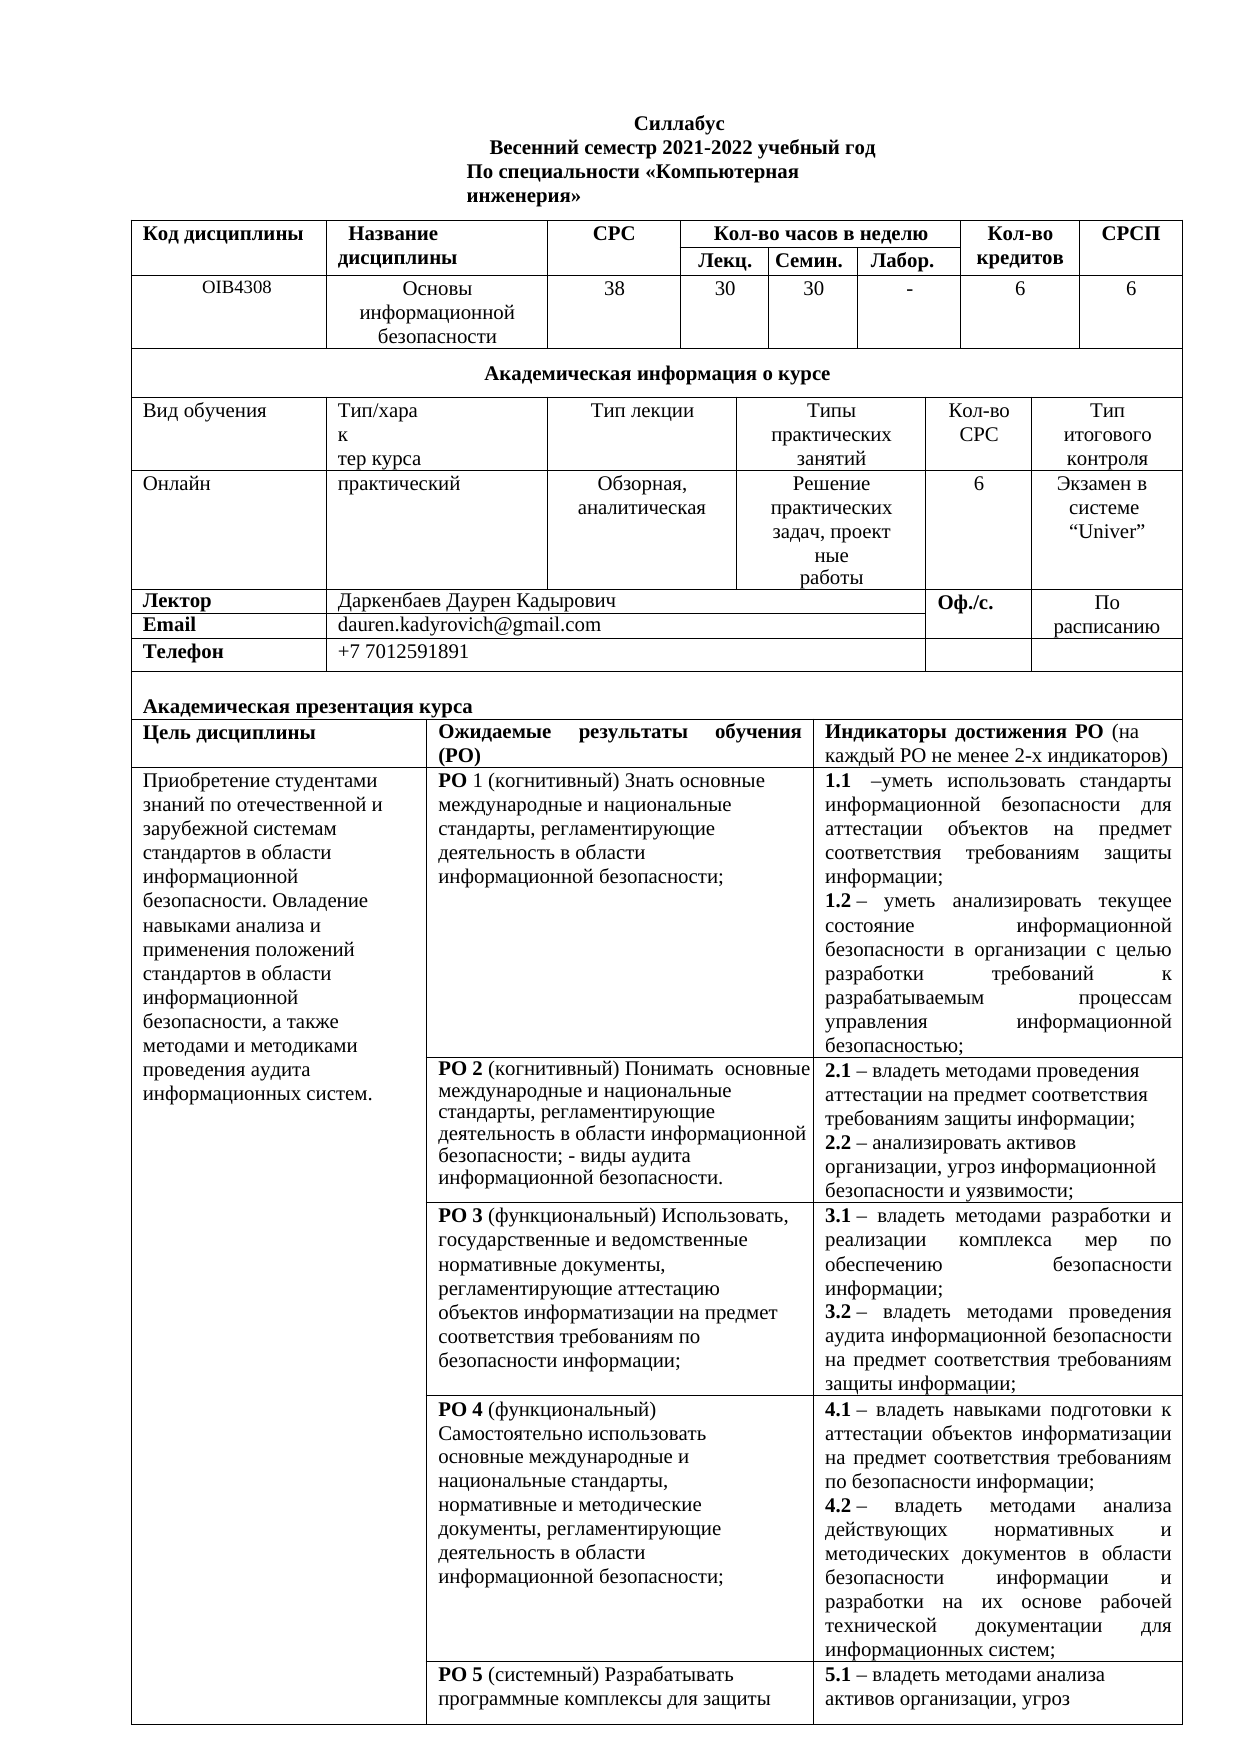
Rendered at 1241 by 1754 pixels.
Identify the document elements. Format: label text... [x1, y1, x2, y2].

table_cell РО 1 (когнитивный) Знать основные международные и национальные стандарты, регламентирующие деятельность в области информационной безопасности; [427, 768, 813, 1057]
table_cell Основы информационной безопасности [327, 276, 547, 348]
table_cell Оф./с. [926, 590, 1031, 638]
table_header СРСП [1080, 221, 1182, 274]
table_cell dauren.kadyrovich@gmail.com [327, 614, 925, 638]
table_cell РО 4 (функциональный) Самостоятельно использовать основные международные и национальные стандарты, нормативные и методические документы, регламентирующие деятельность в области информационной безопасности; [427, 1396, 813, 1661]
table_cell Ожидаемые результаты обучения (РО) [427, 720, 813, 767]
table_cell Лабор. [858, 248, 960, 274]
table_cell – владеть методами разработки и реализации комплекса мер по обеспечению безопасности информации; – владеть методами проведения аудита информационной безопасности на предмет соответствия требованиям защиты информации; [814, 1203, 1182, 1395]
table_cell OIB4308 [132, 276, 326, 348]
table_cell Решение практических задач, проект ные работы [737, 471, 925, 589]
table_cell Обзорная, аналитическая [548, 471, 736, 589]
table_cell Тип лекции [548, 398, 736, 470]
table_cell Академическая презентация курса [132, 672, 1182, 718]
table_header Кол-во часов в неделю [681, 221, 960, 247]
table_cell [814, 1662, 1182, 1724]
table_cell Кол-во СРС [926, 398, 1031, 470]
table_header Название дисциплины [327, 221, 547, 274]
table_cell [427, 1662, 813, 1724]
table_cell Тип/хара к тер курса [327, 398, 547, 470]
table_cell –уметь использовать стандарты информационной безопасности для аттестации объектов на предмет соответствия требованиям защиты информации; – уметь анализировать текущее состояние информационной безопасности в организации с целью разработки требований к разрабатываемым процессам управления информационной безопасностью; [814, 768, 1182, 1057]
table_cell +7 7012591891 [327, 639, 925, 671]
table_cell Лекц. [681, 248, 768, 274]
table_cell Вид обучения [132, 398, 326, 470]
table_cell Индикаторы достижения РО (на каждый РО не менее 2-х индикаторов) [814, 720, 1182, 767]
table_cell Цель дисциплины [132, 720, 426, 767]
table_header Код дисциплины [132, 221, 326, 274]
table_cell 38 [548, 276, 680, 348]
table_cell практический [327, 471, 547, 589]
table_cell 30 [681, 276, 768, 348]
table_cell Онлайн [132, 471, 326, 589]
table_cell – владеть методами проведения аттестации на предмет соответствия требованиям защиты информации; – анализировать активов организации, угроз информационной безопасности и уязвимости; [814, 1058, 1182, 1202]
table_cell Экзамен в системе “Univer” [1032, 471, 1182, 589]
table_cell - [858, 276, 960, 348]
table_cell 6 [961, 276, 1079, 348]
table_cell 30 [769, 276, 857, 348]
table_cell РО 3 (функциональный) Использовать, государственные и ведомственные нормативные документы, регламентирующие аттестацию объектов информатизации на предмет соответствия требованиям по безопасности информации; [427, 1203, 813, 1395]
table_cell Телефон [132, 639, 326, 671]
table_cell – владеть навыками подготовки к аттестации объектов информатизации на предмет соответствия требованиям по безопасности информации; – владеть методами анализа действующих нормативных и методических документов в области безопасности информации и разработки на их основе рабочей технической документации для информационных систем; [814, 1396, 1182, 1661]
table_cell [926, 639, 1031, 671]
table_cell 6 [926, 471, 1031, 589]
table_cell Семин. [769, 248, 857, 274]
table_cell Приобретение студентами знаний по отечественной и зарубежной системам стандартов в области информационной безопасности. Овладение навыками анализа и применения положений стандартов в области информационной безопасности, а также методами и методиками проведения аудита информационных систем. [132, 768, 426, 1724]
text Силлабус [634, 87, 1194, 135]
table_cell Email [132, 614, 326, 638]
table_cell РО 2 (когнитивный) Понимать основные международные и национальные стандарты, регламентирующие деятельность в области информационной безопасности; - виды аудита информационной безопасности. [427, 1058, 813, 1202]
table_cell Даркенбаев Даурен Кадырович [327, 590, 925, 613]
table_cell По расписанию [1032, 590, 1182, 638]
table_header Кол-во кредитов [961, 221, 1079, 274]
table_cell Лектор [132, 590, 326, 613]
table_cell Типы практических занятий [737, 398, 925, 470]
text Весенний семестр 2021-2022 учебный год По специальности «Компьютерная инженерия» [466, 135, 892, 207]
table_cell 6 [1080, 276, 1182, 348]
table_header СРС [548, 221, 680, 274]
table_cell Академическая информация о курсе [132, 349, 1182, 397]
table_cell [1032, 639, 1182, 671]
table_cell Тип итогового контроля [1032, 398, 1182, 470]
